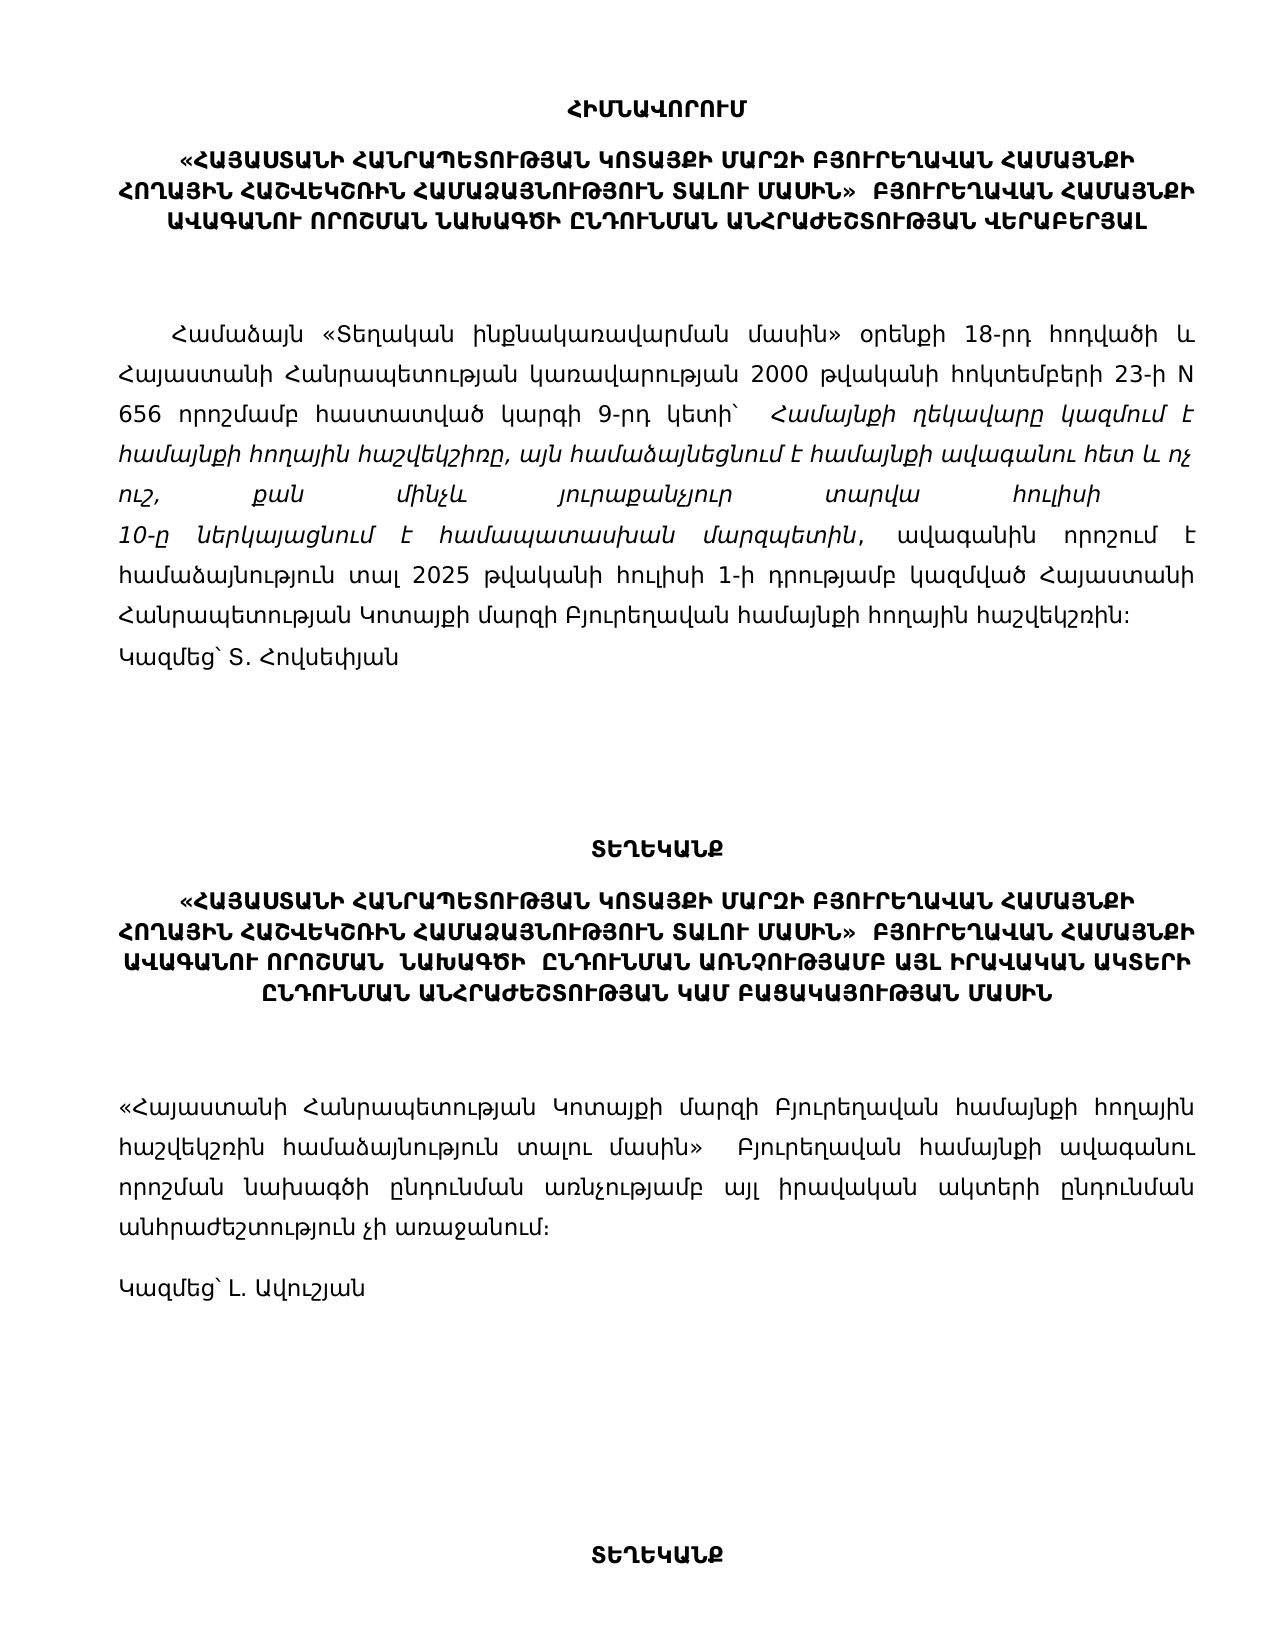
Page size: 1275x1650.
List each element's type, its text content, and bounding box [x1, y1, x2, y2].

text ՏԵՂԵԿԱՆՔ [118, 837, 1196, 863]
text «ՀԱՅԱՍՏԱՆԻ ՀԱՆՐԱՊԵՏՈՒԹՅԱՆ ԿՈՏԱՅՔԻ ՄԱՐԶԻ ԲՅՈՒՐԵՂԱՎԱՆ ՀԱՄԱՅՆՔԻ ՀՈՂԱՅԻՆ ՀԱՇՎԵԿՇՌԻՆ ՀԱՄԱՁԱՅՆՈՒԹՅՈՒՆ ՏԱԼՈՒ ՄԱՍԻՆ» ԲՅՈՒՐԵՂԱՎԱՆ ՀԱՄԱՅՆՔԻ ԱՎԱԳԱՆՈՒ ՈՐՈՇՄԱՆ ՆԱԽԱԳԾԻ ԸՆԴՈՒՆՄԱՆ ԱՌՆՉՈՒԹՅԱՄԲ ԱՅԼ ԻՐԱՎԱԿԱՆ ԱԿՏԵՐԻ ԸՆԴՈՒՆՄԱՆ ԱՆՀՐԱԺԵՇՏՈՒԹՅԱՆ ԿԱՄ ԲԱՑԱԿԱՅՈՒԹՅԱՆ ՄԱՍԻՆ [118, 888, 1196, 1007]
text Կազմեց՝ Տ․ Հովսեփյան [118, 642, 1196, 670]
text ՀԻՄՆԱՎՈՐՈՒՄ [118, 96, 1196, 122]
text ՏԵՂԵԿԱՆՔ [118, 1542, 1196, 1568]
text Համաձայն «Տեղական ինքնակառավարման մասին» օրենքի 18-րդ հոդվածի և Հայաստանի Հանրապետության կառավարության 2000 թվականի հոկտեմբերի 23-ի N 656 որոշմամբ հաստատված կարգի 9-րդ կետի՝ Համայնքի ղեկավարը կազմում է համայնքի հողային հաշվեկշիռը, այն համաձայնեցնում է համայնքի ավագանու հետ և ոչ ուշ, քան մինչև յուրաքանչյուր տարվա հուլիսի 10-ը ներկայացնում է համապատասխան մարզպետին, ավագանին որոշում է համաձայնություն տալ 2025 թվականի հուլիսի 1-ի դրությամբ կազմված Հայաստանի Հանրապետության Կոտայքի մարզի Բյուրեղավան համայնքի հողային հաշվեկշռին: [118, 321, 1196, 629]
text «Հայաստանի Հանրապետության Կոտայքի մարզի Բյուրեղավան համայնքի հողային հաշվեկշռին համաձայնություն տալու մասին» Բյուրեղավան համայնքի ավագանու որոշման նախագծի ընդունման առնչությամբ այլ իրավական ակտերի ընդունման անհրաժեշտություն չի առաջանում։ [118, 1094, 1196, 1241]
text Կազմեց՝ Լ. Ավուշյան [118, 1275, 1196, 1302]
text «ՀԱՅԱՍՏԱՆԻ ՀԱՆՐԱՊԵՏՈՒԹՅԱՆ ԿՈՏԱՅՔԻ ՄԱՐԶԻ ԲՅՈՒՐԵՂԱՎԱՆ ՀԱՄԱՅՆՔԻ ՀՈՂԱՅԻՆ ՀԱՇՎԵԿՇՌԻՆ ՀԱՄԱՁԱՅՆՈՒԹՅՈՒՆ ՏԱԼՈՒ ՄԱՍԻՆ» ԲՅՈՒՐԵՂԱՎԱՆ ՀԱՄԱՅՆՔԻ ԱՎԱԳԱՆՈՒ ՈՐՈՇՄԱՆ ՆԱԽԱԳԾԻ ԸՆԴՈՒՆՄԱՆ ԱՆՀՐԱԺԵՇՏՈՒԹՅԱՆ ՎԵՐԱԲԵՐՅԱԼ [118, 147, 1196, 235]
